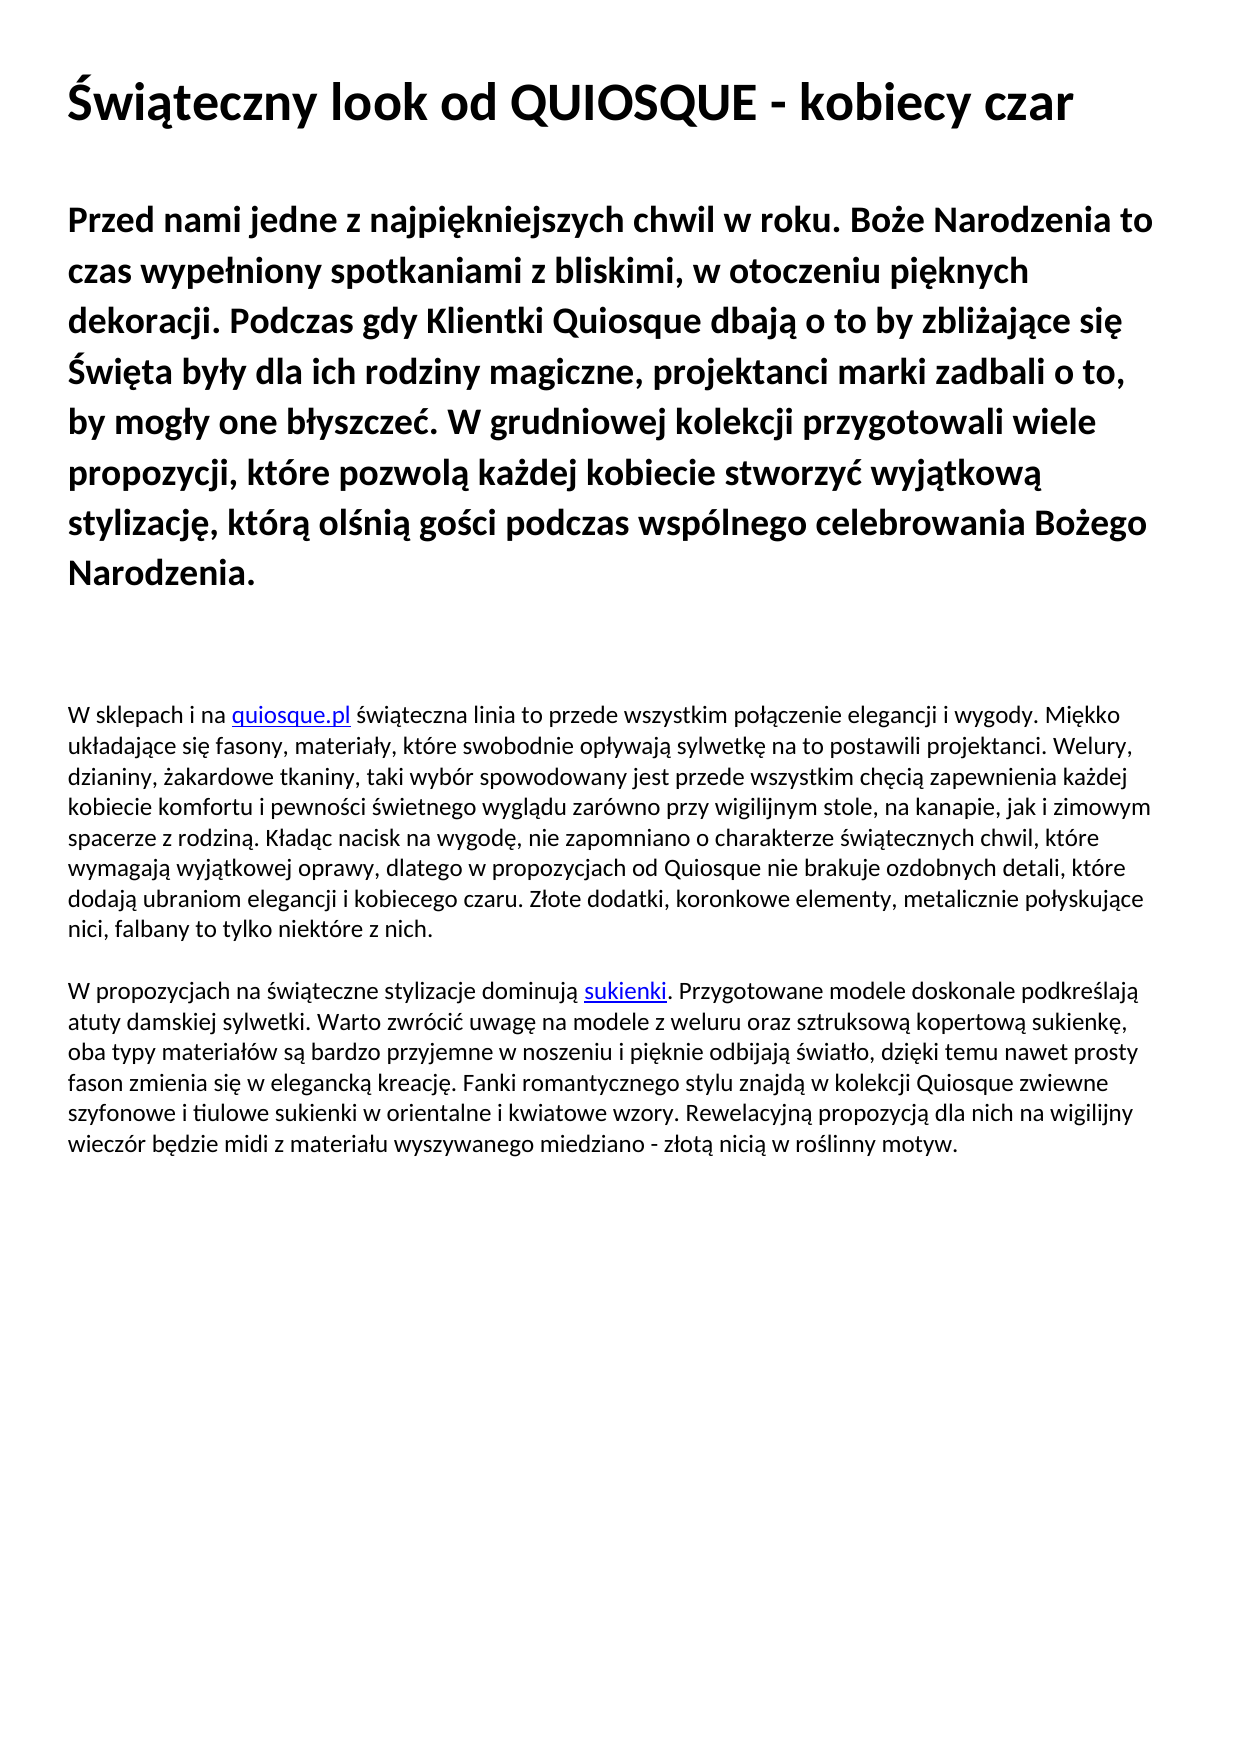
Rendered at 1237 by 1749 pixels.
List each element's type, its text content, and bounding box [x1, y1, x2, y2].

text Przed nami jedne z najpiękniejszych chwil w roku. Boże Narodzenia to czas wypełniony spotkaniami z bliskimi, w otoczeniu pięknych dekoracji. Podczas gdy Klientki Quiosque dbają o to by zbliżające się Święta były dla ich rodziny magiczne, projektanci marki zadbali o to, by mogły one błyszczeć. W grudniowej kolekcji przygotowali wiele propozycji, które pozwolą każdej kobiecie stworzyć wyjątkową stylizację, którą olśnią gości podczas wspólnego celebrowania Bożego Narodzenia. [68, 196, 1169, 595]
text W propozycjach na świąteczne stylizacje dominują sukienki. Przygotowane modele doskonale podkreślają atuty damskiej sylwetki. Warto zwrócić uwagę na modele z weluru oraz sztruksową kopertową sukienkę, oba typy materiałów są bardzo przyjemne w noszeniu i pięknie odbijają światło, dzięki temu nawet prosty fason zmienia się w elegancką kreację. Fanki romantycznego stylu znajdą w kolekcji Quiosque zwiewne szyfonowe i tiulowe sukienki w orientalne i kwiatowe wzory. Rewelacyjną propozycją dla nich na wigilijny wieczór będzie midi z materiału wyszywanego miedziano - złotą nicią w roślinny motyw. [68, 975, 1169, 1158]
text Świąteczny look od QUIOSQUE - kobiecy czar [68, 68, 1169, 134]
text W sklepach i na quiosque.pl świąteczna linia to przede wszystkim połączenie elegancji i wygody. Miękko układające się fasony, materiały, które swobodnie opływają sylwetkę na to postawili projektanci. Welury, dzianiny, żakardowe tkaniny, taki wybór spowodowany jest przede wszystkim chęcią zapewnienia każdej kobiecie komfortu i pewności świetnego wyglądu zarówno przy wigilijnym stole, na kanapie, jak i zimowym spacerze z rodziną. Kładąc nacisk na wygodę, nie zapomniano o charakterze świątecznych chwil, które wymagają wyjątkowej oprawy, dlatego w propozycjach od Quiosque nie brakuje ozdobnych detali, które dodają ubraniom elegancji i kobiecego czaru. Złote dodatki, koronkowe elementy, metalicznie połyskujące nici, falbany to tylko niektóre z nich. [68, 700, 1169, 944]
